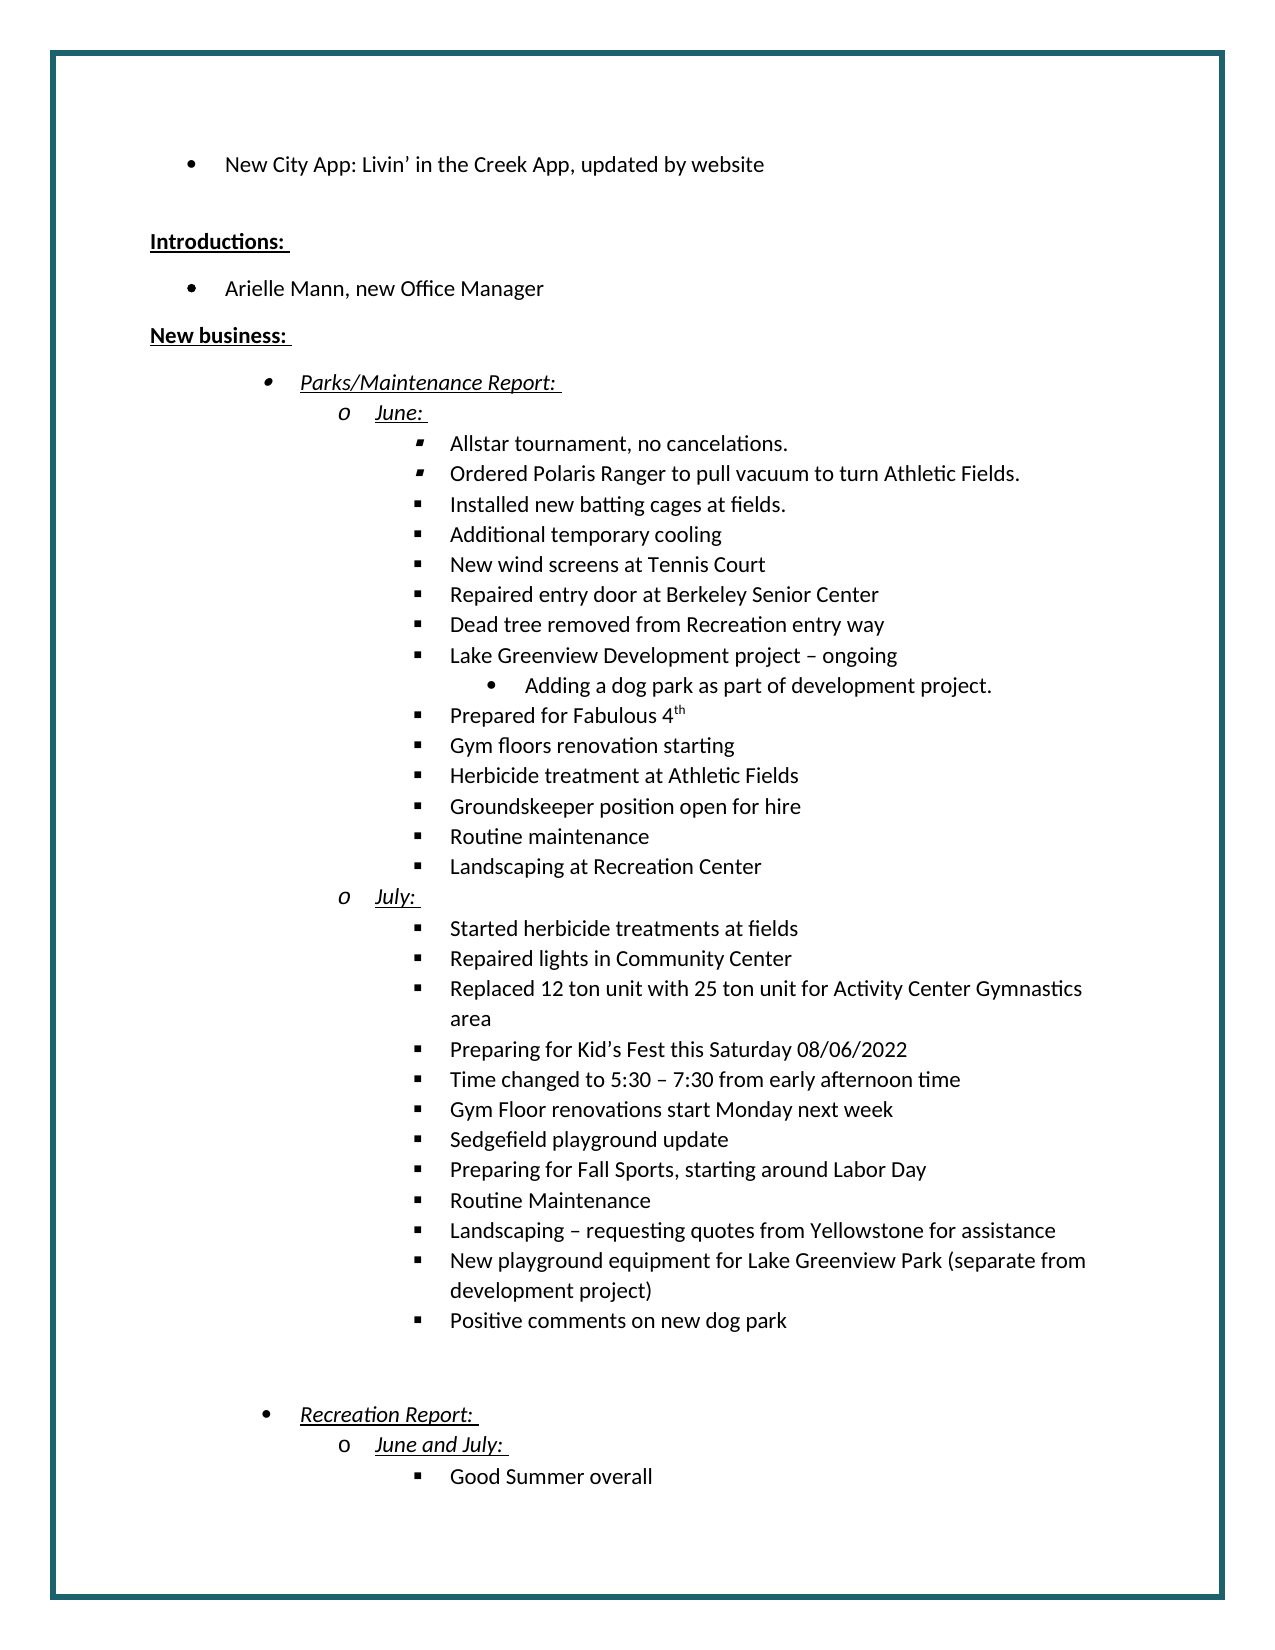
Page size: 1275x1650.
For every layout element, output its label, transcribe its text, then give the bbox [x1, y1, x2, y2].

list Prepared for Fabulous 4th [412, 701, 1125, 729]
text New business: [150, 321, 1125, 349]
list Repaired entry door at Berkeley Senior Center [412, 580, 1125, 608]
list Sedgefield playground update [412, 1125, 1125, 1153]
list Started herbicide treatments at fields [412, 914, 1125, 942]
list Ordered Polaris Ranger to pull vacuum to turn Athletic Fields. [412, 459, 1125, 488]
list Preparing for Kid’s Fest this Saturday 08/06/2022 [412, 1035, 1125, 1063]
list July: [337, 882, 1125, 912]
list New wind screens at Tennis Court [412, 550, 1125, 578]
list Routine maintenance [412, 822, 1125, 850]
list New City App: Livin’ in the Creek App, updated by website [187, 150, 1125, 178]
list Installed new batting cages at fields. [412, 490, 1125, 518]
list Preparing for Fall Sports, starting around Labor Day [412, 1156, 1125, 1184]
list Adding a dog park as part of development project. [487, 671, 1125, 699]
text Introductions: [150, 227, 1125, 255]
list Gym floors renovation starting [412, 731, 1125, 759]
list Arielle Mann, new Office Manager [187, 274, 1125, 302]
list Dead tree removed from Recreation entry way [412, 611, 1125, 639]
list Good Summer overall [412, 1462, 1125, 1490]
list Additional temporary cooling [412, 520, 1125, 548]
list Herbicide treatment at Athletic Fields [412, 762, 1125, 790]
list Positive comments on new dog park [412, 1307, 1125, 1335]
list Replaced 12 ton unit with 25 ton unit for Activity Center Gymnastics area [412, 974, 1125, 1033]
list Groundskeeper position open for hire [412, 792, 1125, 820]
list Parks/Maintenance Report: [262, 368, 1125, 396]
list June: [337, 398, 1125, 427]
list Lake Greenview Development project – ongoing [412, 641, 1125, 669]
list Recreation Report: [262, 1400, 1125, 1428]
list Repaired lights in Community Center [412, 944, 1125, 972]
list Gym Floor renovations start Monday next week [412, 1095, 1125, 1123]
list New playground equipment for Lake Greenview Park (separate from development project) [412, 1246, 1125, 1304]
list June and July: [337, 1431, 1125, 1460]
list Routine Maintenance [412, 1186, 1125, 1214]
list Time changed to 5:30 – 7:30 from early afternoon time [412, 1065, 1125, 1093]
list Landscaping – requesting quotes from Yellowstone for assistance [412, 1216, 1125, 1244]
list Landscaping at Recreation Center [412, 852, 1125, 880]
list Allstar tournament, no cancelations. [412, 429, 1125, 457]
